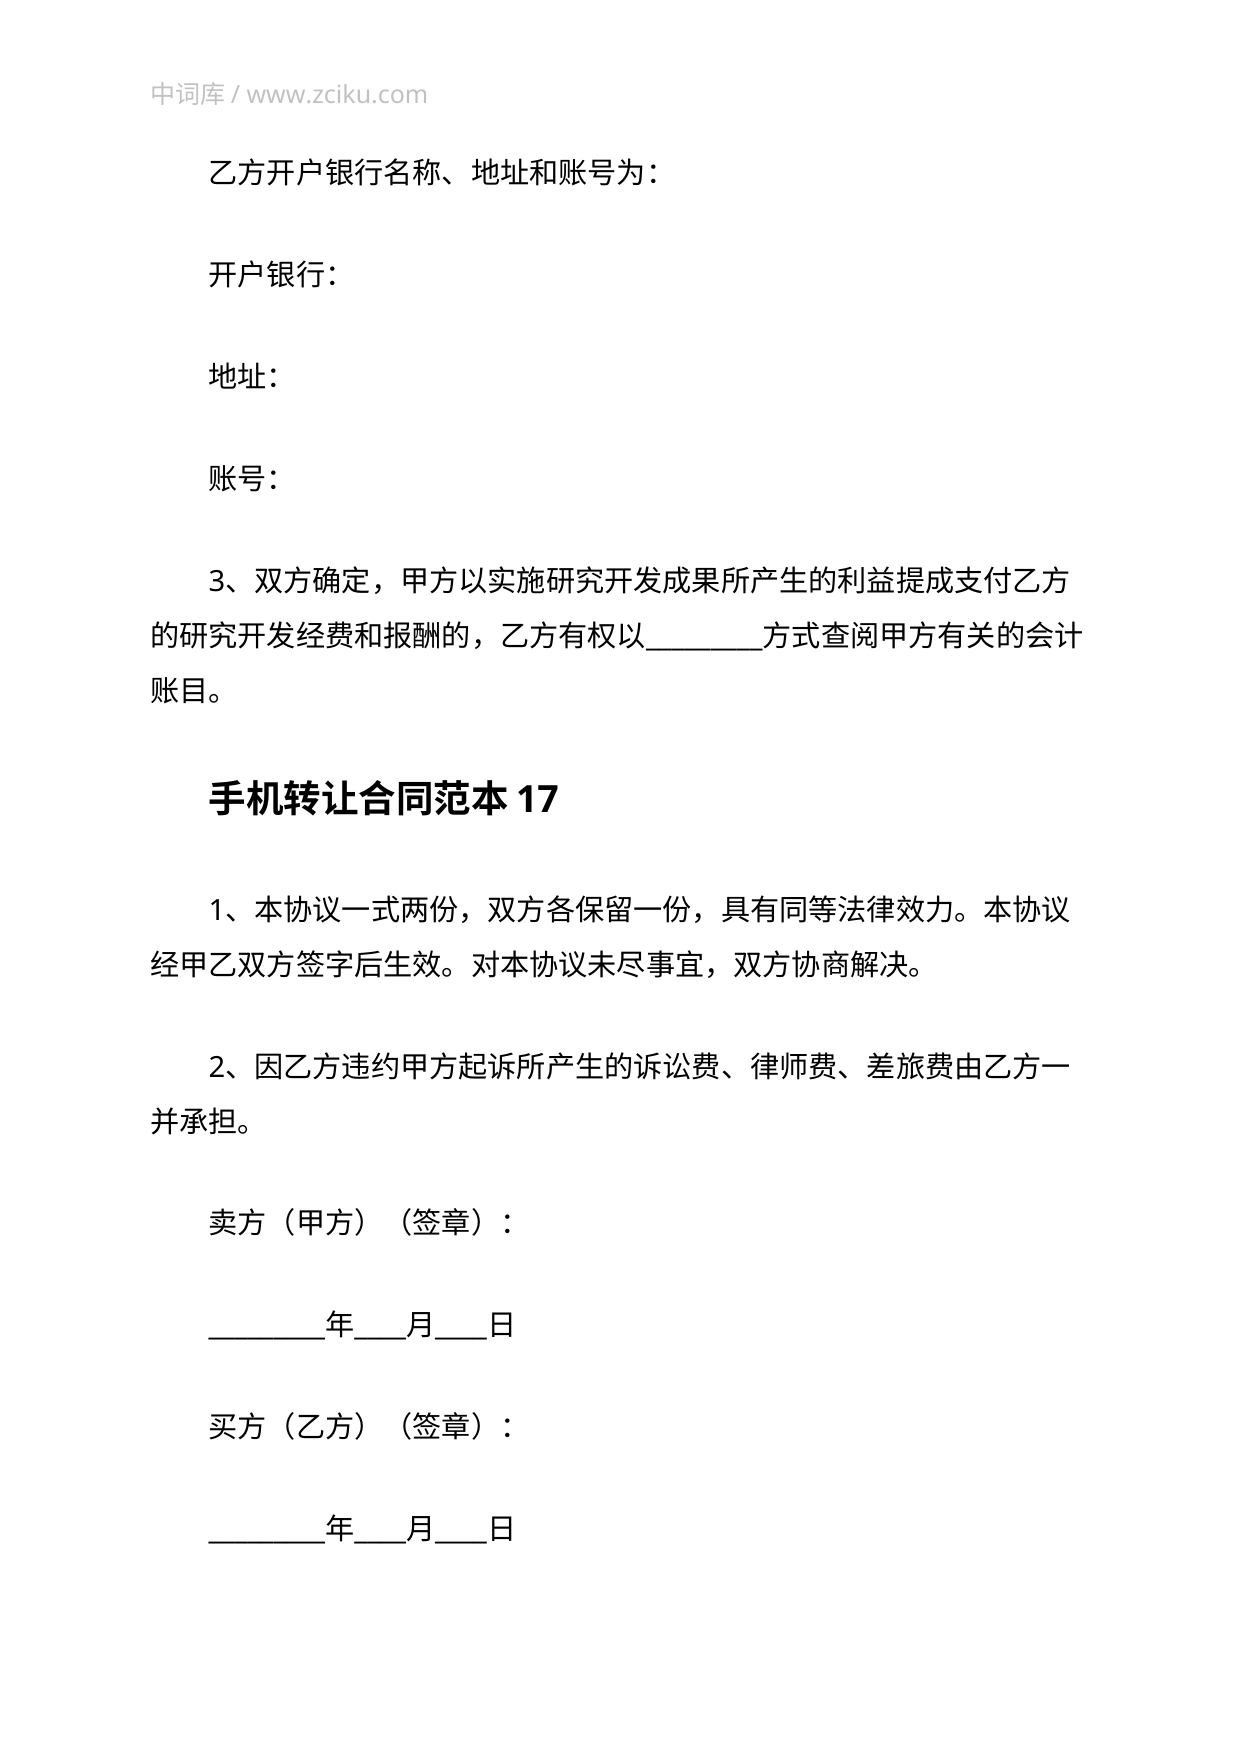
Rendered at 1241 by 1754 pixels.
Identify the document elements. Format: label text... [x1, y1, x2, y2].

text _________年____月____日 [150, 1506, 1090, 1548]
text 地址： [150, 353, 1090, 396]
text 手机转让合同范本17 [150, 769, 1090, 823]
text 3、双方确定，甲方以实施研究开发成果所产生的利益提成支付乙方的研究开发经费和报酬的，乙方有权以_________方式查阅甲方有关的会计账目。 [150, 557, 1090, 709]
text 开户银行： [150, 252, 1090, 294]
text 账号： [150, 455, 1090, 498]
text _________年____月____日 [150, 1302, 1090, 1344]
text 卖方（甲方）（签章）： [150, 1200, 1090, 1242]
text 乙方开户银行名称、地址和账号为： [150, 150, 1090, 192]
text 买方（乙方）（签章）： [150, 1404, 1090, 1446]
text 2、因乙方违约甲方起诉所产生的诉讼费、律师费、差旅费由乙方一并承担。 [150, 1043, 1090, 1141]
text 1、本协议一式两份，双方各保留一份，具有同等法律效力。本协议经甲乙双方签字后生效。对本协议未尽事宜，双方协商解决。 [150, 886, 1090, 984]
